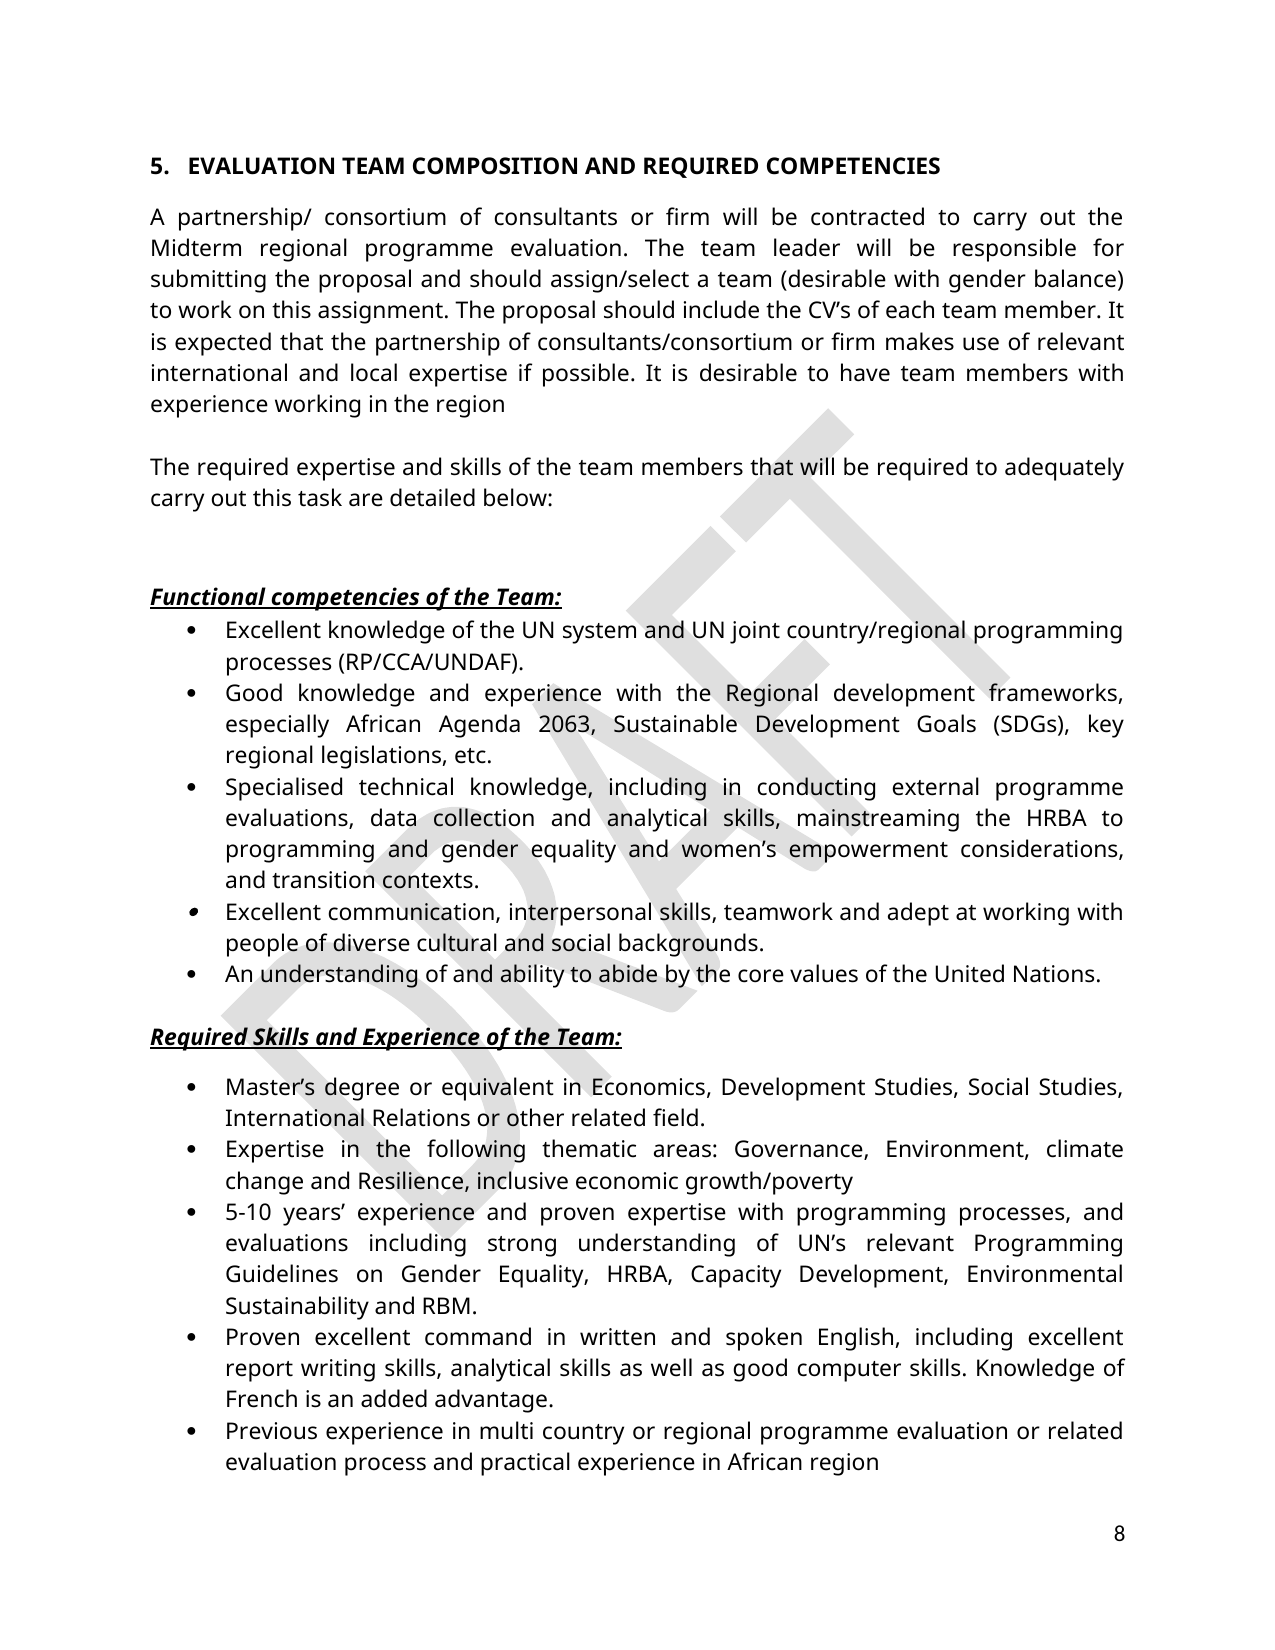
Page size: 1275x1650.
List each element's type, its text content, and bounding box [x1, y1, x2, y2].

list Specialised technical knowledge, including in conducting external programme evaluations, data collection and analytical skills, mainstreaming the HRBA to programming and gender equality and women’s empowerment considerations, and transition contexts. [187, 770, 1125, 895]
list 5-10 years’ experience and proven expertise with programming processes, and evaluations including strong understanding of UN’s relevant Programming Guidelines on Gender Equality, HRBA, Capacity Development, Environmental Sustainability and RBM. [187, 1196, 1125, 1321]
text The required expertise and skills of the team members that will be required to adequately carry out this task are detailed below: [150, 450, 1125, 513]
list Proven excellent command in written and spoken English, including excellent report writing skills, analytical skills as well as good computer skills. Knowledge of French is an added advantage. [187, 1321, 1125, 1414]
list EVALUATION TEAM COMPOSITION AND REQUIRED COMPETENCIES [150, 150, 1125, 181]
text Functional competencies of the Team: [150, 580, 1125, 612]
list An understanding of and ability to abide by the core values of the United Nations. [187, 958, 1125, 989]
list Expertise in the following thematic areas: Governance, Environment, climate change and Resilience, inclusive economic growth/poverty [187, 1133, 1125, 1196]
text A partnership/ consortium of consultants or firm will be contracted to carry out the Midterm regional programme evaluation. The team leader will be responsible for submitting the proposal and should assign/select a team (desirable with gender balance) to work on this assignment. The proposal should include the CV’s of each team member. It is expected that the partnership of consultants/consortium or firm makes use of relevant international and local expertise if possible. It is desirable to have team members with experience working in the region [150, 200, 1125, 419]
list Master’s degree or equivalent in Economics, Development Studies, Social Studies, International Relations or other related field. [187, 1071, 1125, 1133]
list Previous experience in multi country or regional programme evaluation or related evaluation process and practical experience in African region [187, 1414, 1125, 1477]
text Required Skills and Experience of the Team: [150, 1020, 1125, 1052]
list Good knowledge and experience with the Regional development frameworks, especially African Agenda 2063, Sustainable Development Goals (SDGs), key regional legislations, etc. [187, 677, 1125, 770]
list Excellent communication, interpersonal skills, teamwork and adept at working with people of diverse cultural and social backgrounds. [187, 895, 1125, 958]
list Excellent knowledge of the UN system and UN joint country/regional programming processes (RP/CCA/UNDAF). [187, 614, 1125, 677]
